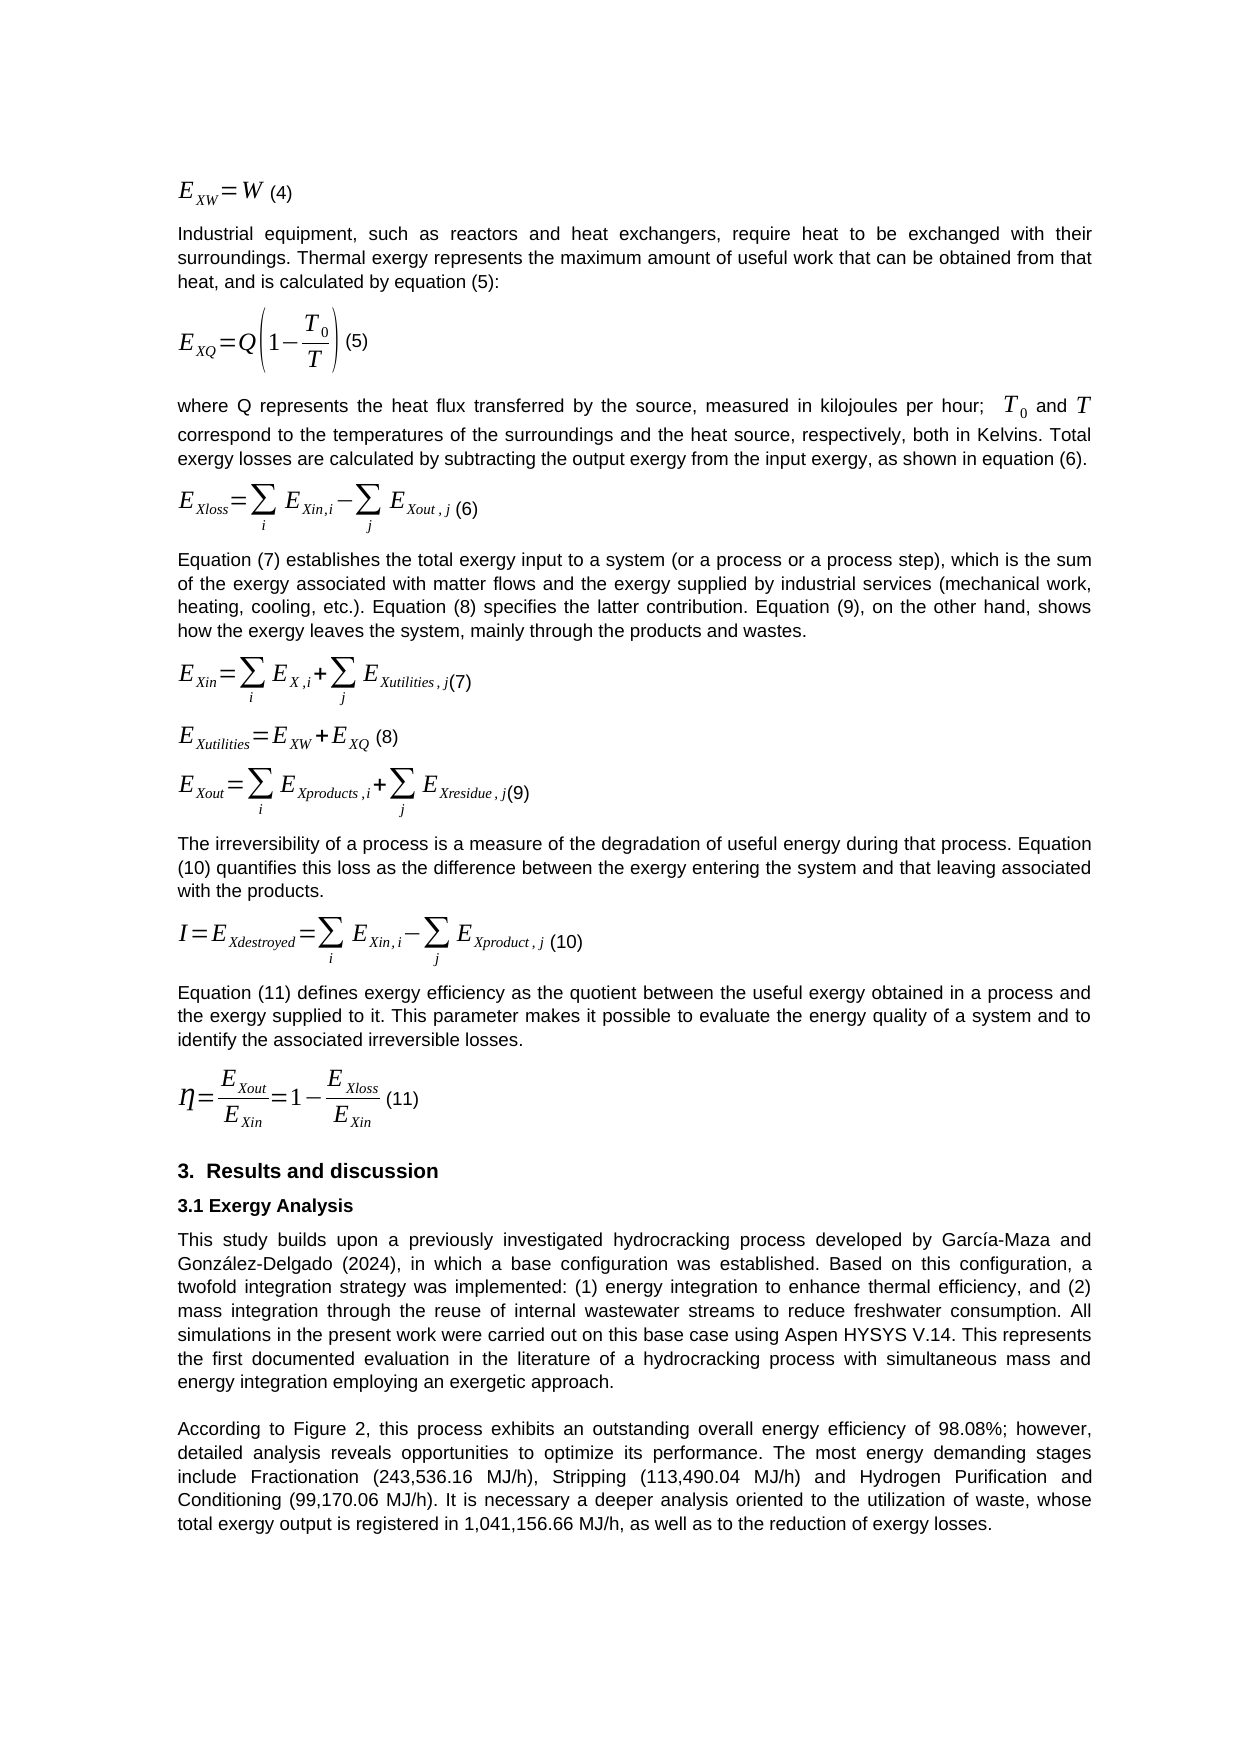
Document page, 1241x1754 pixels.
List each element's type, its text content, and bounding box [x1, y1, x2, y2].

text Industrial equipment, such as reactors and heat exchangers, require heat to be exchanged with their surroundings. Thermal exergy represents the maximum amount of useful work that can be obtained from that heat, and is calculated by equation (5): [177, 223, 1092, 292]
subtitle Results and discussion [177, 1158, 1092, 1182]
text (4) [177, 177, 1092, 208]
text (10) [177, 916, 1092, 967]
text Equation (7) establishes the total exergy input to a system (or a process or a process step), which is the sum of the exergy associated with matter flows and the exergy supplied by industrial services (mechanical work, heating, cooling, etc.). Equation (8) specifies the latter contribution. Equation (9), on the other hand, shows how the exergy leaves the system, mainly through the products and wastes. [177, 549, 1092, 641]
text The irreversibility of a process is a measure of the degradation of useful energy during that process. Equation (10) quantifies this loss as the difference between the exergy entering the system and that leaving associated with the products. [177, 833, 1092, 902]
text (9) [177, 767, 1092, 818]
text where Q represents the heat flux transferred by the source, measured in kilojoules per hour; and correspond to the temperatures of the surroundings and the heat source, respectively, both in Kelvins. Total exergy losses are calculated by subtracting the output exergy from the input exergy, as shown in equation (6). [177, 390, 1092, 469]
text (6) [177, 483, 1092, 534]
text (5) [177, 307, 1092, 376]
text (8) [177, 721, 1092, 753]
text (11) [177, 1065, 1092, 1131]
text Equation (11) defines exergy efficiency as the quotient between the useful exergy obtained in a process and the exergy supplied to it. This parameter makes it possible to evaluate the energy quality of a system and to identify the associated irreversible losses. [177, 982, 1092, 1051]
text (7) [177, 656, 1092, 707]
text According to Figure 2, this process exhibits an outstanding overall energy efficiency of 98.08%; however, detailed analysis reveals opportunities to optimize its performance. The most energy demanding stages include Fractionation (243,536.16 MJ/h), Stripping (113,490.04 MJ/h) and Hydrogen Purification and Conditioning (99,170.06 MJ/h). It is necessary a deeper analysis oriented to the utilization of waste, whose total exergy output is registered in 1,041,156.66 MJ/h, as well as to the reduction of exergy losses. [177, 1418, 1092, 1534]
subtitle Exergy Analysis [177, 1195, 1092, 1217]
text This study builds upon a previously investigated hydrocracking process developed by García-Maza and González-Delgado (2024), in which a base configuration was established. Based on this configuration, a twofold integration strategy was implemented: (1) energy integration to enhance thermal efficiency, and (2) mass integration through the reuse of internal wastewater streams to reduce freshwater consumption. All simulations in the present work were carried out on this base case using Aspen HYSYS V.14. This represents the first documented evaluation in the literature of a hydrocracking process with simultaneous mass and energy integration employing an exergetic approach. [177, 1229, 1092, 1392]
